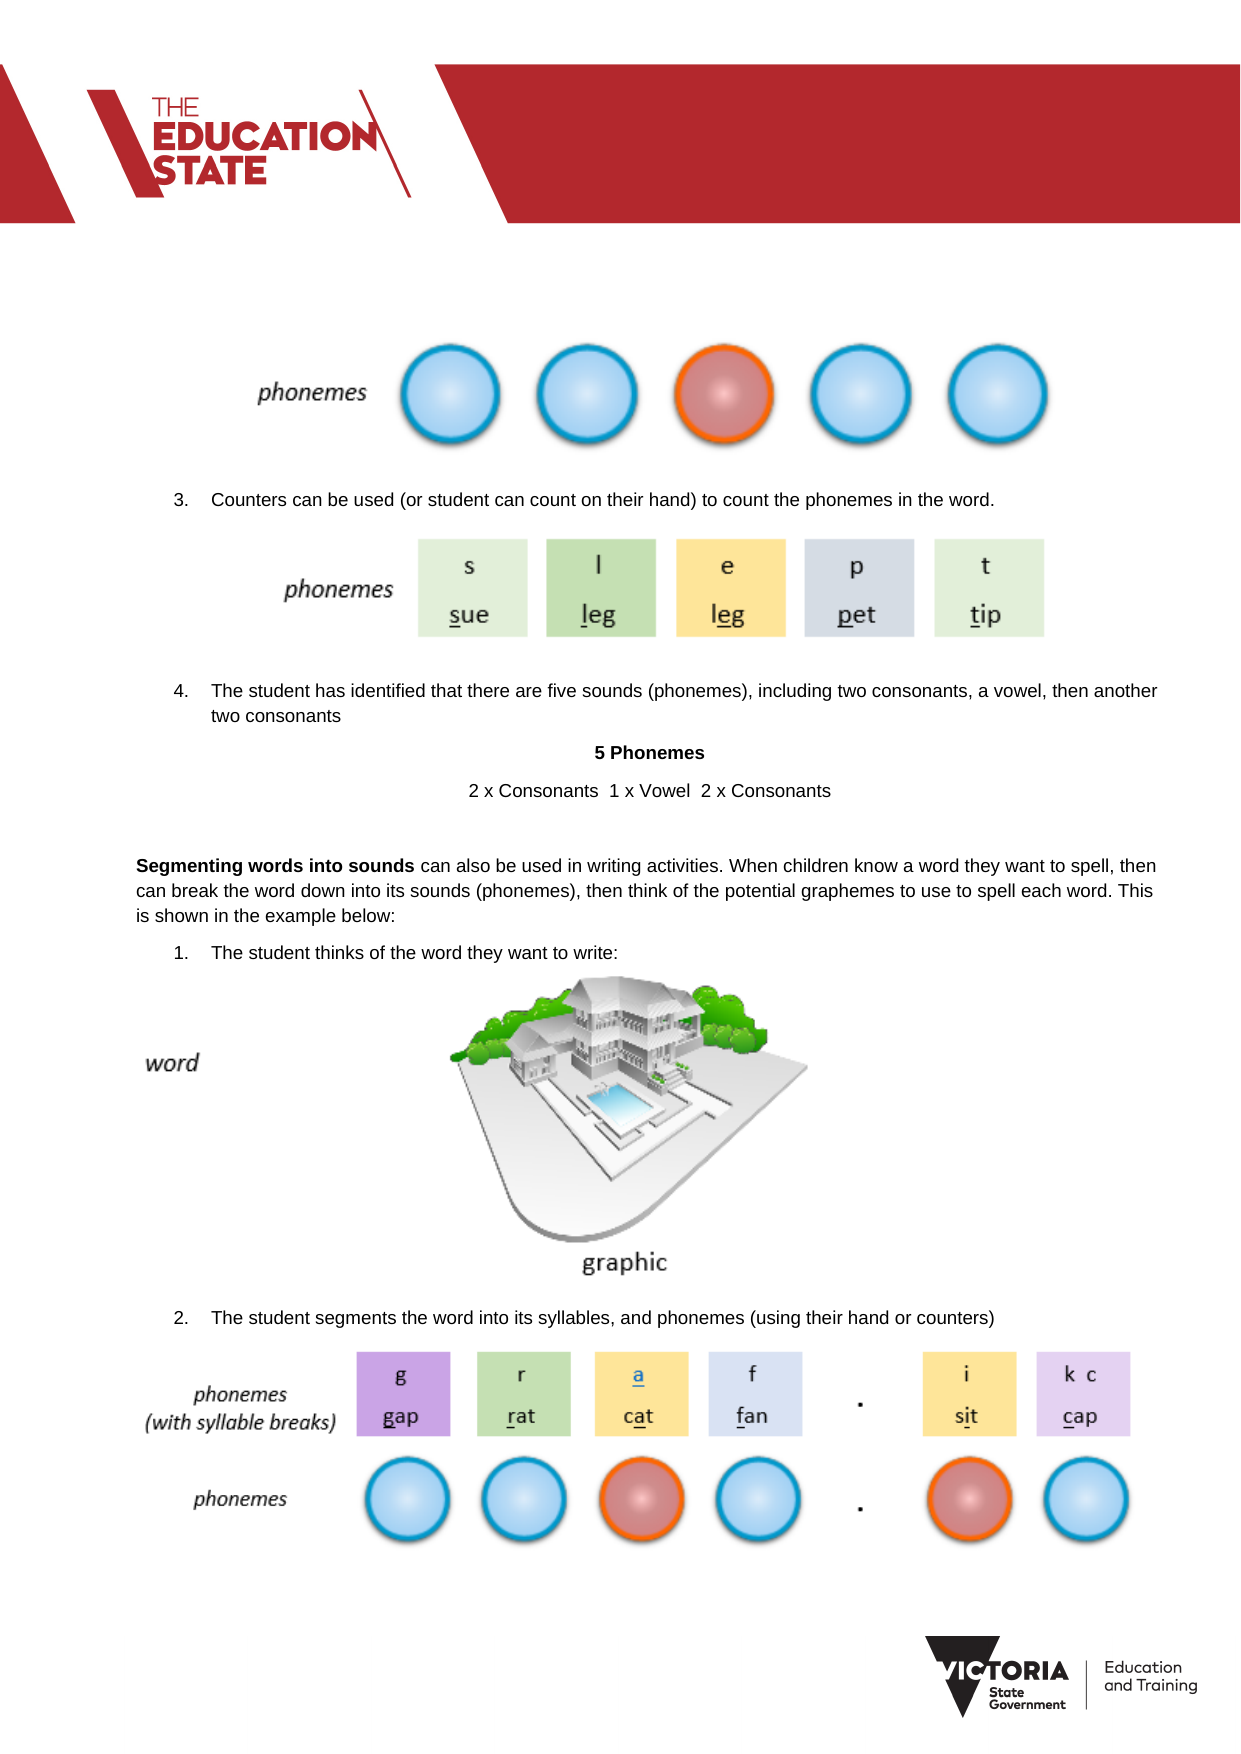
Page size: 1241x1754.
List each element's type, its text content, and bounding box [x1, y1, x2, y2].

picture [135, 975, 856, 1291]
text 5 Phonemes [136, 738, 1163, 763]
picture [140, 1340, 1168, 1569]
picture [0, 0, 1241, 473]
list Counters can be used (or student can count on their hand) to count the phonemes in the word. [173, 485, 1163, 510]
list The student thinks of the word they want to write: [173, 938, 1163, 963]
list The student has identified that there are five sounds (phonemes), including two consonants, a vowel, then another two consonants [173, 676, 1163, 726]
picture [1, 1636, 1236, 1754]
text 2 x Consonants 1 x Vowel 2 x Consonants [136, 776, 1163, 801]
picture [229, 522, 1070, 664]
list The student segments the word into its syllables, and phonemes (using their hand or counters) [173, 1303, 1163, 1328]
text Segmenting words into sounds can also be used in writing activities. When children know a word they want to spell, then can break the word down into its sounds (phonemes), then think of the potential graphemes to use to spell each word. This is shown in the example below: [136, 851, 1163, 926]
